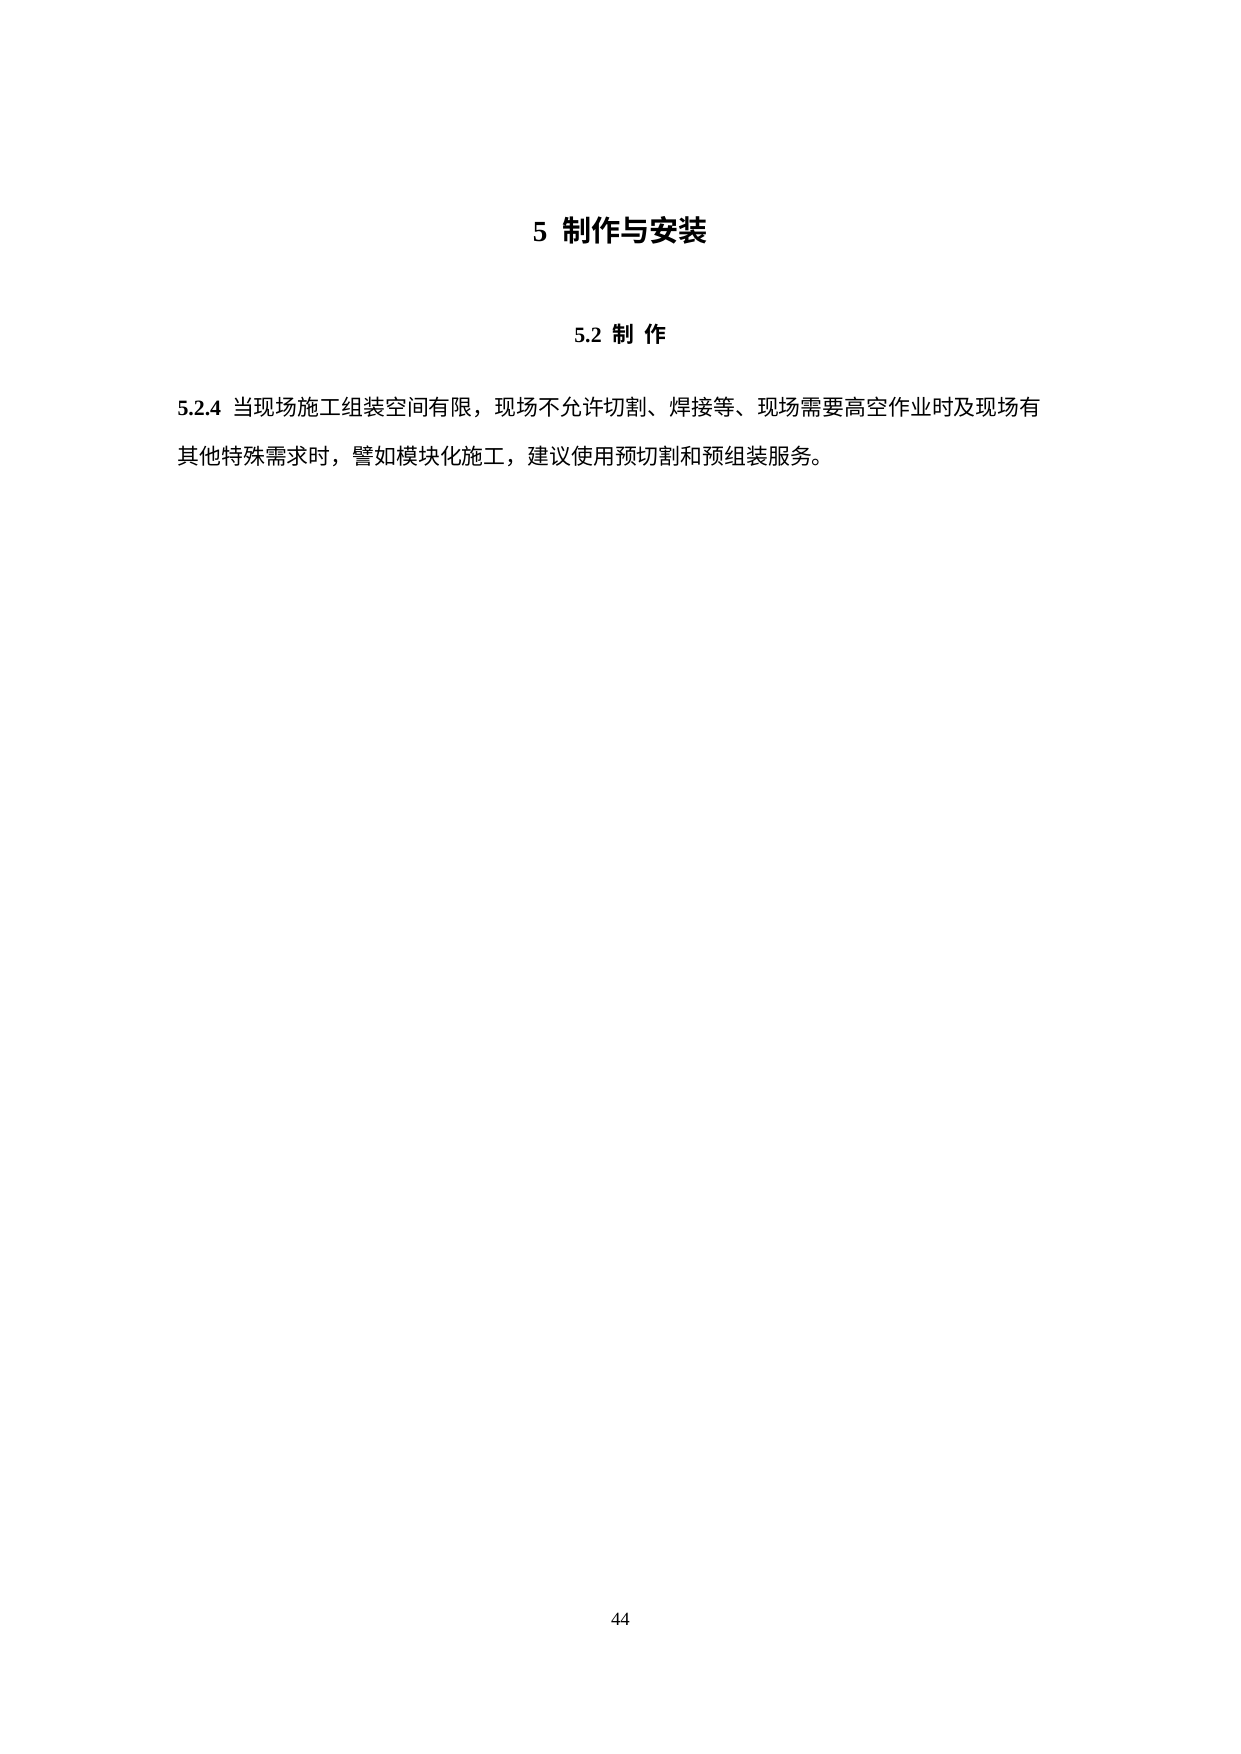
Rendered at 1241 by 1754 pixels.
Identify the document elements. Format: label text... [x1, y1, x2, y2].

text 5.2 制 作 [177, 317, 1063, 349]
text 5.2.4 当现场施工组装空间有限，现场不允许切割、焊接等、现场需要高空作业时及现场有其他特殊需求时，譬如模块化施工，建议使用预切割和预组装服务。 [177, 390, 1063, 471]
subtitle 5 制作与安装 [177, 197, 1063, 262]
